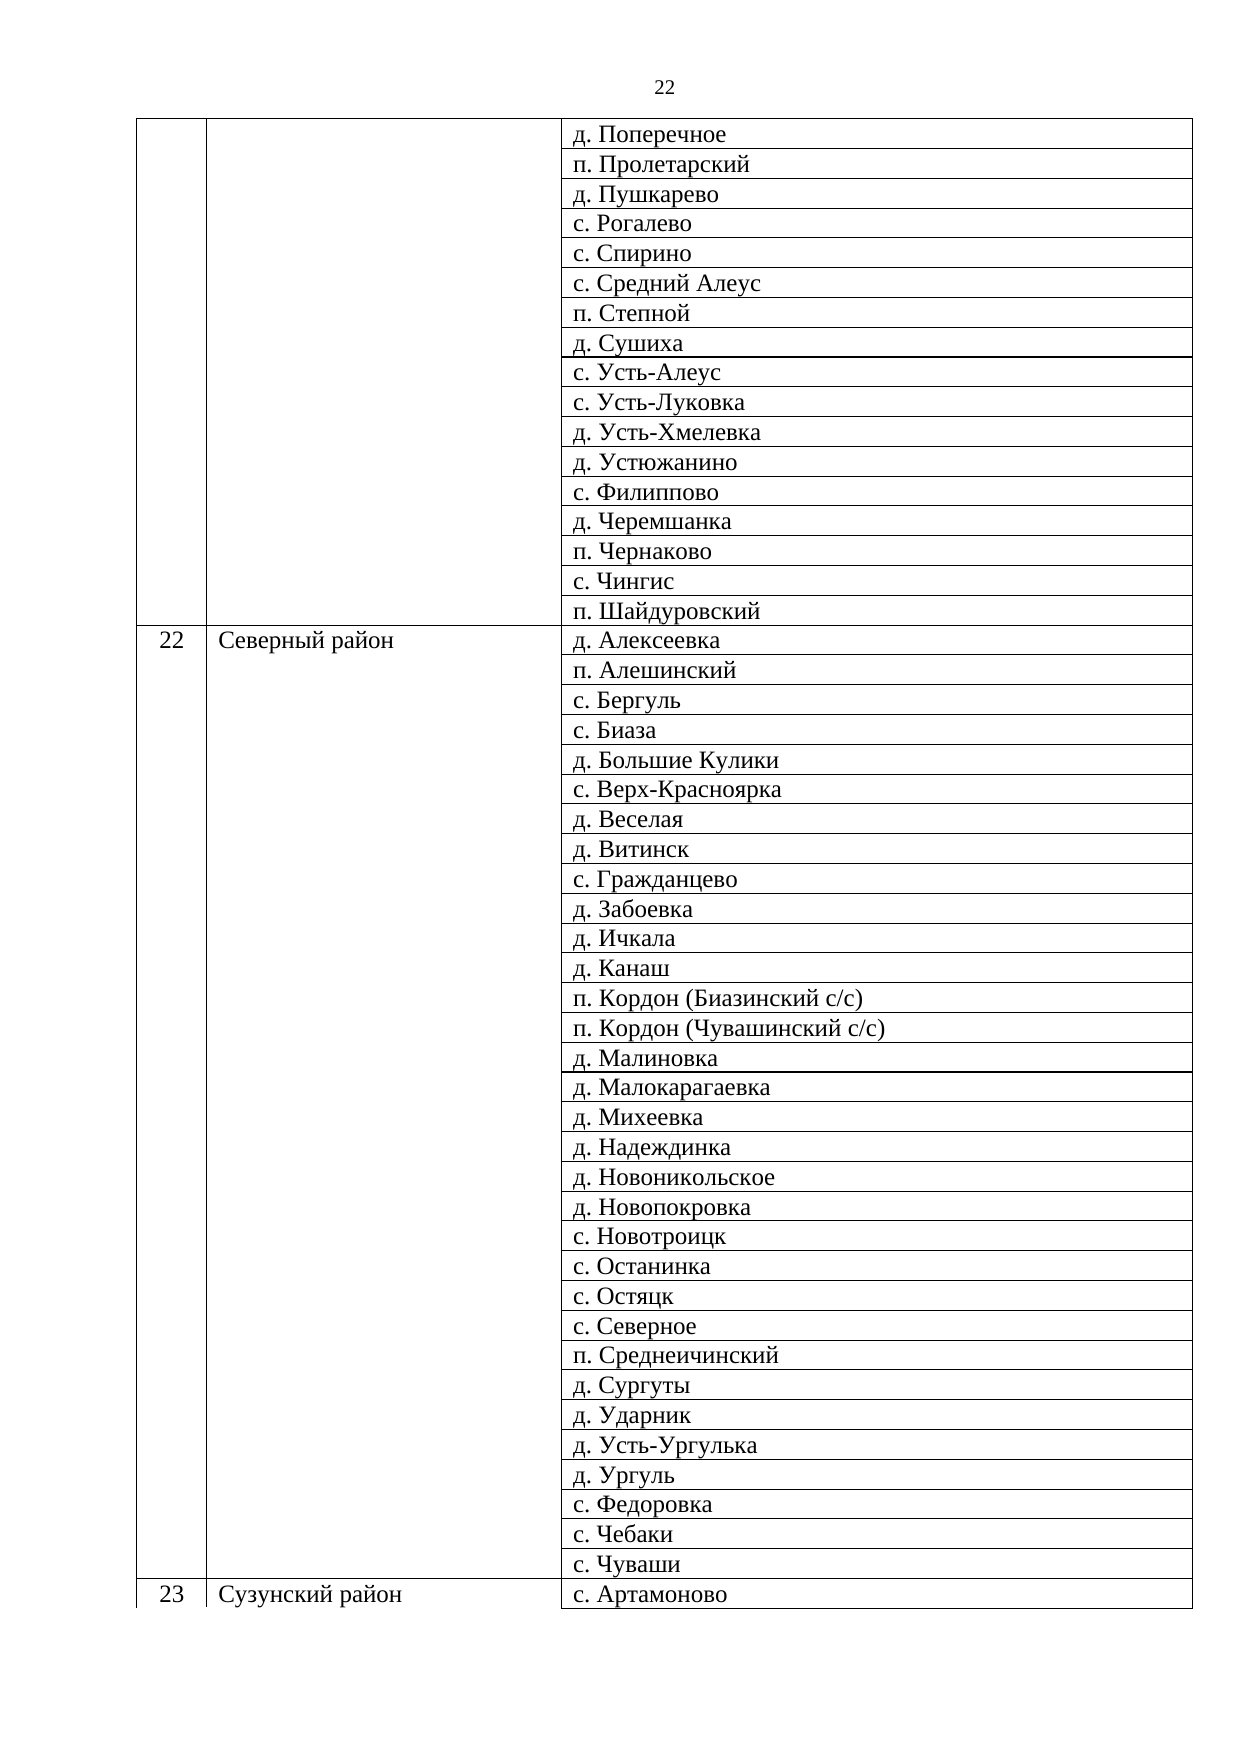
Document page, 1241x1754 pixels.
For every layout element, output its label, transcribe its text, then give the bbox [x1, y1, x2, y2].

table_cell с. Усть-Алеус [562, 358, 1192, 386]
table_cell д. Новоникольское [562, 1162, 1192, 1191]
table_cell д. Малиновка [562, 1043, 1192, 1071]
table_cell д. Михеевка [562, 1102, 1192, 1131]
table_cell п. Степной [562, 298, 1192, 327]
table_cell п. Алешинский [562, 655, 1192, 684]
table_cell д. Сушиха [562, 328, 1192, 356]
table_cell д. Новопокровка [562, 1192, 1192, 1220]
table_cell д. Ударник [562, 1400, 1192, 1429]
table_cell п. Шайдуровский [562, 596, 1192, 624]
table_cell д. Поперечное [562, 119, 1192, 148]
table_cell с. Остяцк [562, 1281, 1192, 1310]
table_cell с. Спирино [562, 238, 1192, 267]
table_cell п. Среднеичинский [562, 1341, 1192, 1369]
table_cell с. Усть-Луковка [562, 387, 1192, 416]
table_cell 22 [137, 626, 206, 1012]
table_cell с. Бергуль [562, 685, 1192, 714]
table_cell д. Усть-Хмелевка [562, 417, 1192, 446]
table_cell д. Сургуты [562, 1370, 1192, 1399]
table_cell д. Канаш [562, 953, 1192, 982]
table_cell [207, 1012, 561, 1578]
table_cell д. Пушкарево [562, 179, 1192, 207]
table_cell д. Большие Кулики [562, 745, 1192, 773]
table_cell с. Артамоново [562, 1579, 1192, 1608]
table_cell 23 [137, 1579, 207, 1608]
table_cell д. Малокарагаевка [562, 1073, 1192, 1101]
table_cell с. Новотроицк [562, 1221, 1192, 1250]
table_cell с. Биаза [562, 715, 1192, 744]
table_cell д. Веселая [562, 804, 1192, 833]
table_cell д. Ургуль [562, 1460, 1192, 1488]
table_cell п. Кордон (Чувашинский с/с) [562, 1013, 1192, 1042]
table_cell Северный район [207, 626, 561, 1012]
table_cell п. Кордон (Биазинский с/с) [562, 983, 1192, 1012]
table_cell д. Устюжанино [562, 447, 1192, 476]
table_cell п. Чернаково [562, 536, 1192, 565]
table_cell д. Усть-Ургулька [562, 1430, 1192, 1459]
table_cell Сузунский район [207, 1579, 561, 1608]
table_cell д. Черемшанка [562, 506, 1192, 535]
table_cell [137, 1012, 206, 1578]
table_cell с. Чуваши [562, 1549, 1192, 1578]
table_cell с. Федоровка [562, 1490, 1192, 1518]
table_cell д. Забоевка [562, 894, 1192, 922]
table_cell д. Алексеевка [562, 626, 1192, 654]
table_cell с. Чингис [562, 566, 1192, 595]
table_cell с. Средний Алеус [562, 268, 1192, 297]
table_cell п. Пролетарский [562, 149, 1192, 178]
table_cell с. Чебаки [562, 1519, 1192, 1548]
table_cell с. Останинка [562, 1251, 1192, 1280]
table_cell д. Витинск [562, 834, 1192, 863]
table_cell д. Надеждинка [562, 1132, 1192, 1161]
table_cell с. Филиппово [562, 477, 1192, 505]
table_cell с. Рогалево [562, 209, 1192, 237]
table_cell с. Верх-Красноярка [562, 775, 1192, 803]
table_cell с. Северное [562, 1311, 1192, 1339]
table_cell с. Гражданцево [562, 864, 1192, 893]
table_cell д. Ичкала [562, 924, 1192, 952]
